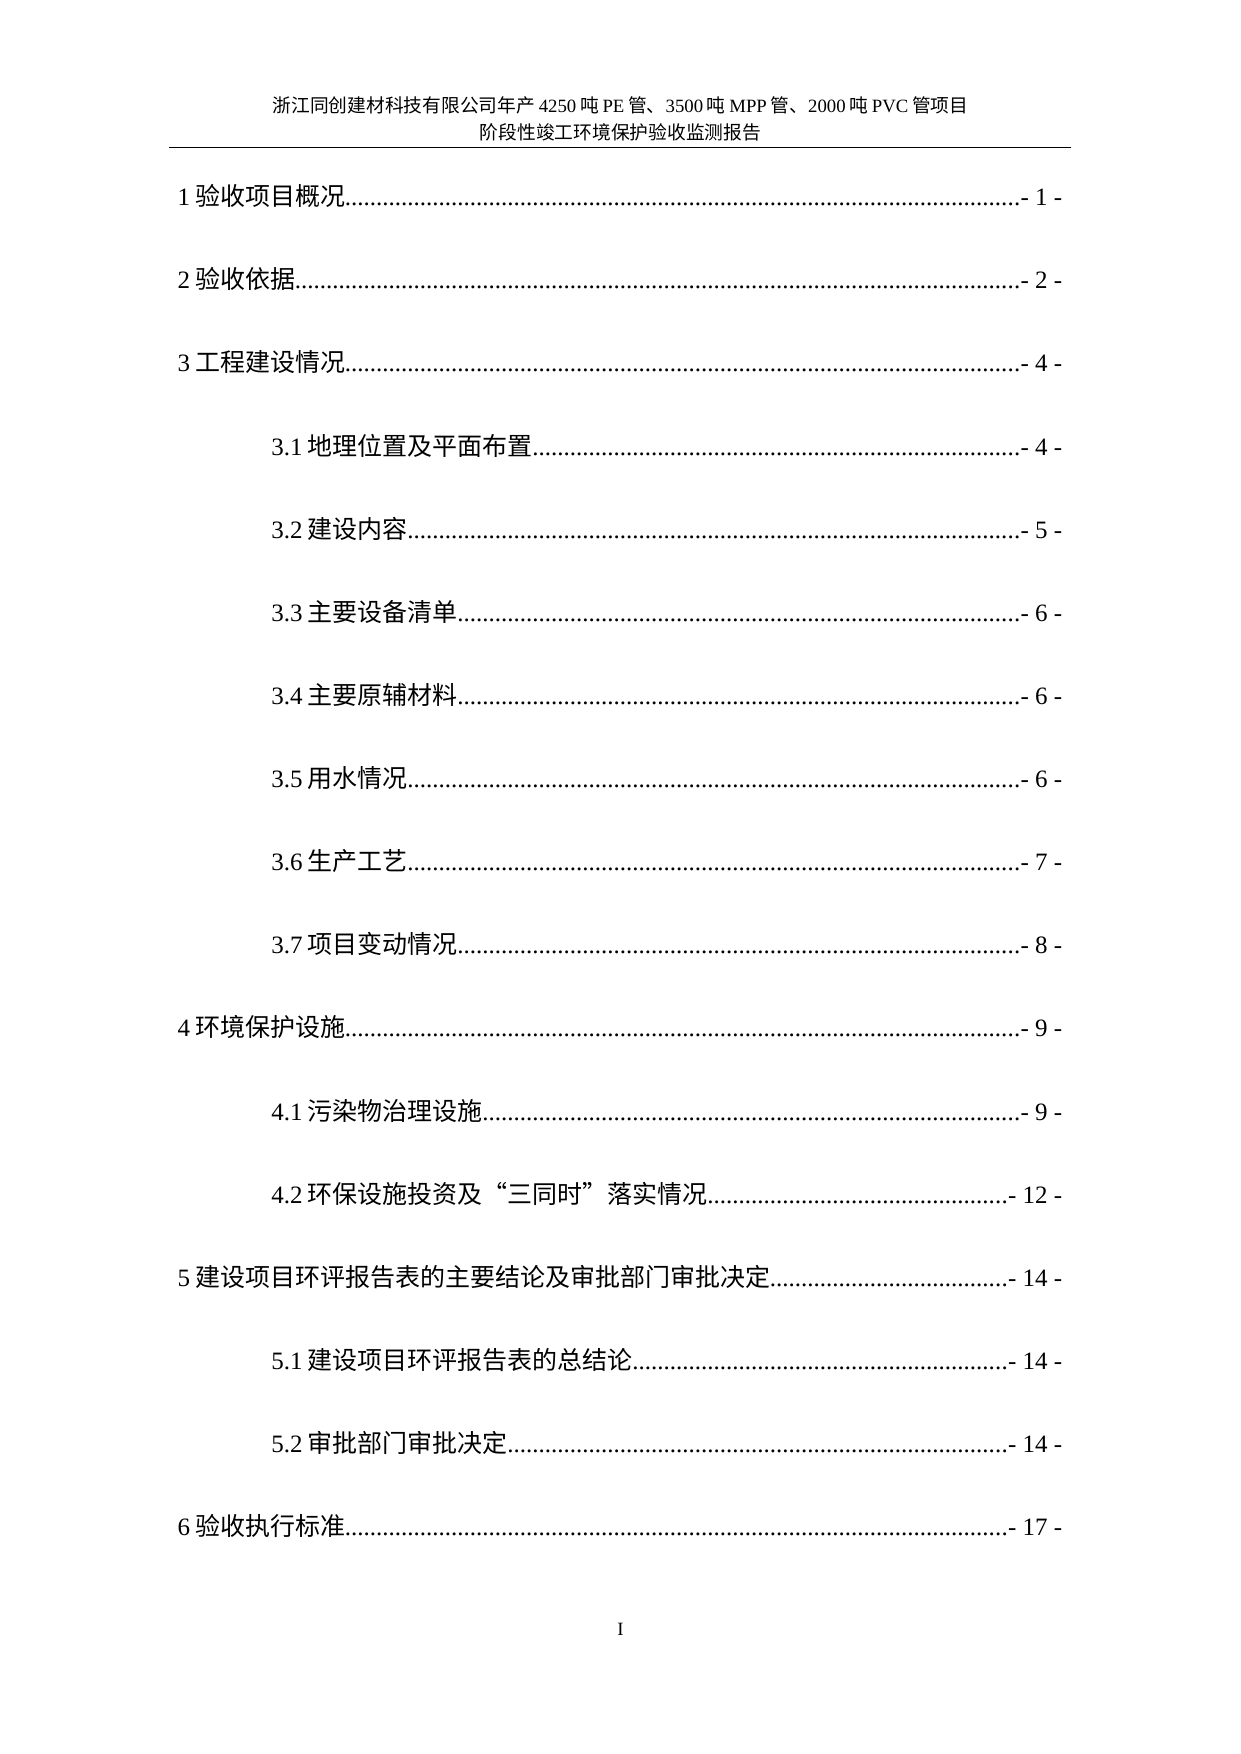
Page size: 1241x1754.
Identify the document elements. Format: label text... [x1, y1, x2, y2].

text 3工程建设情况 - 4 - [177, 328, 1063, 393]
text 2验收依据 - 2 - [177, 245, 1063, 310]
text 3.6生产工艺 - 7 - [221, 827, 1063, 892]
text 4.2环保设施投资及“三同时”落实情况 - 12 - [221, 1160, 1063, 1225]
text 4环境保护设施 - 9 - [177, 993, 1063, 1058]
text 5.1建设项目环评报告表的总结论 - 14 - [221, 1326, 1063, 1391]
text 3.1地理位置及平面布置 - 4 - [221, 412, 1063, 477]
text 3.5用水情况 - 6 - [221, 744, 1063, 809]
text 3.7项目变动情况 - 8 - [221, 910, 1063, 975]
text 4.1污染物治理设施 - 9 - [221, 1077, 1063, 1142]
text 6验收执行标准 - 17 - [177, 1492, 1063, 1557]
text 1验收项目概况 - 1 - [177, 162, 1063, 227]
text 5.2审批部门审批决定 - 14 - [221, 1409, 1063, 1474]
text 3.2建设内容 - 5 - [221, 495, 1063, 560]
text 5建设项目环评报告表的主要结论及审批部门审批决定 - 14 - [177, 1243, 1063, 1308]
text 3.4主要原辅材料 - 6 - [221, 661, 1063, 726]
text 3.3主要设备清单 - 6 - [221, 578, 1063, 643]
